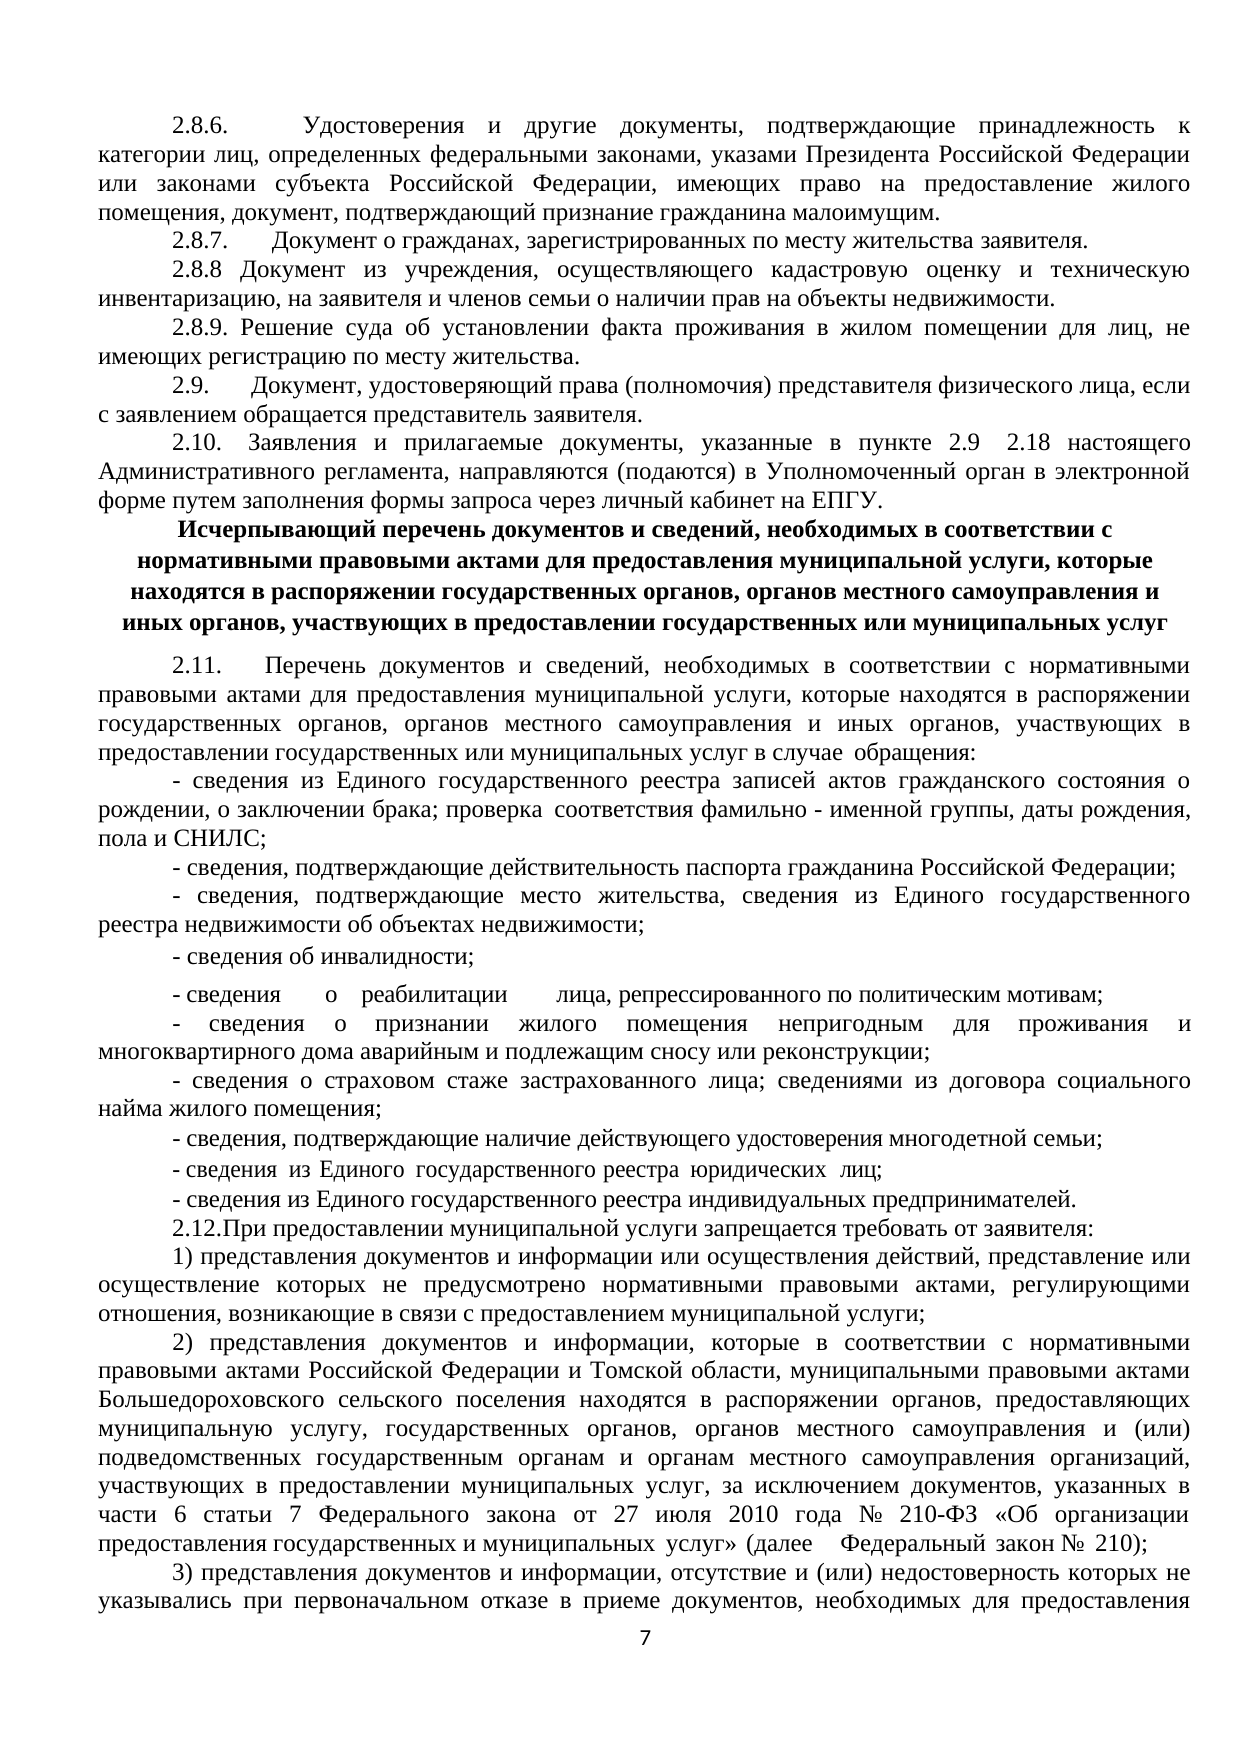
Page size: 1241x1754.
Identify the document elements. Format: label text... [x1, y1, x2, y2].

text - сведения о признании жилого помещения непригодным для проживания и многоквартирного дома аварийным и подлежащим сносу или реконструкции; [98, 1008, 1191, 1065]
list При предоставлении муниципальной услуги запрещается требовать от заявителя: [172, 1213, 1191, 1242]
text 2.8.8 Документ из учреждения, осуществляющего кадастровую оценку и техническую инвентаризацию, на заявителя и членов семьи о наличии прав на объекты недвижимости. [98, 254, 1191, 312]
text Исчерпывающий перечень документов и сведений, необходимых в соответствии с нормативными правовыми актами для предоставления муниципальной услуги, которые находятся в распоряжении государственных органов, органов местного самоуправления и иных органов, участвующих в предоставлении государственных или муниципальных услуг [98, 514, 1192, 636]
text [98, 1557, 1191, 1614]
text - сведения, подтверждающие место жительства, сведения из Единого государственного реестра недвижимости об объектах недвижимости; [98, 880, 1191, 938]
text - сведения, подтверждающие наличие действующего удостоверения многодетной семьи; [98, 1123, 1191, 1151]
list Удостоверения и другие документы, подтверждающие принадлежность к категории лиц, определенных федеральными законами, указами Президента Российской Федерации или законами субъекта Российской Федерации, имеющих право на предоставление жилого помещения, документ, подтверждающий признание гражданина малоимущим. [98, 110, 1191, 225]
list Документ о гражданах, зарегистрированных по месту жительства заявителя. [98, 226, 1191, 254]
text - сведения из Единого государственного реестра индивидуальных предпринимателей. [98, 1184, 1191, 1213]
list Перечень документов и сведений, необходимых в соответствии с нормативными правовыми актами для предоставления муниципальной услуги, которые находятся в распоряжении государственных органов, органов местного самоуправления и иных органов, участвующих в предоставлении государственных или муниципальных услуг в случае обращения: [98, 650, 1191, 765]
text - сведения о страховом стаже застрахованного лица; сведениями из договора социального найма жилого помещения; [98, 1066, 1191, 1122]
text - сведения об инвалидности; [98, 938, 1191, 971]
text - сведения о реабилитации лица, репрессированного по политическим мотивам; [98, 979, 1191, 1008]
text - сведения из Единого государственного реестра юридических лиц; [98, 1151, 1191, 1184]
text - сведения из Единого государственного реестра записей актов гражданского состояния о рождении, о заключении брака; проверка соответствия фамильно - именной группы, даты рождения, пола и СНИЛС; [98, 765, 1191, 852]
text 2) представления документов и информации, которые в соответствии с нормативными правовыми актами Российской Федерации и Томской области, муниципальными правовыми актами Большедороховского сельского поселения находятся в распоряжении органов, предоставляющих муниципальную услугу, государственных органов, органов местного самоуправления и (или) подведомственных государственным органам и органам местного самоуправления организаций, участвующих в предоставлении муниципальных услуг, за исключением документов, указанных в части 6 статьи 7 Федерального закона от 27 июля 2010 года № 210-ФЗ «Об организации предоставления государственных и муниципальных услуг» (далее Федеральный закон № 210); [98, 1327, 1191, 1557]
list Заявления и прилагаемые документы, указанные в пункте 2.9 2.18 настоящего Административного регламента, направляются (подаются) в Уполномоченный орган в электронной форме путем заполнения формы запроса через личный кабинет на ЕПГУ. [98, 427, 1191, 514]
text 1) представления документов и информации или осуществления действий, представление или осуществление которых не предусмотрено нормативными правовыми актами, регулирующими отношения, возникающие в связи с предоставлением муниципальной услуги; [98, 1242, 1191, 1326]
text - сведения, подтверждающие действительность паспорта гражданина Российской Федерации; [98, 852, 1191, 880]
list Документ, удостоверяющий права (полномочия) представителя физического лица, если с заявлением обращается представитель заявителя. [98, 370, 1191, 427]
text 2.8.9. Решение суда об установлении факта проживания в жилом помещении для лиц, не имеющих регистрацию по месту жительства. [98, 312, 1191, 370]
